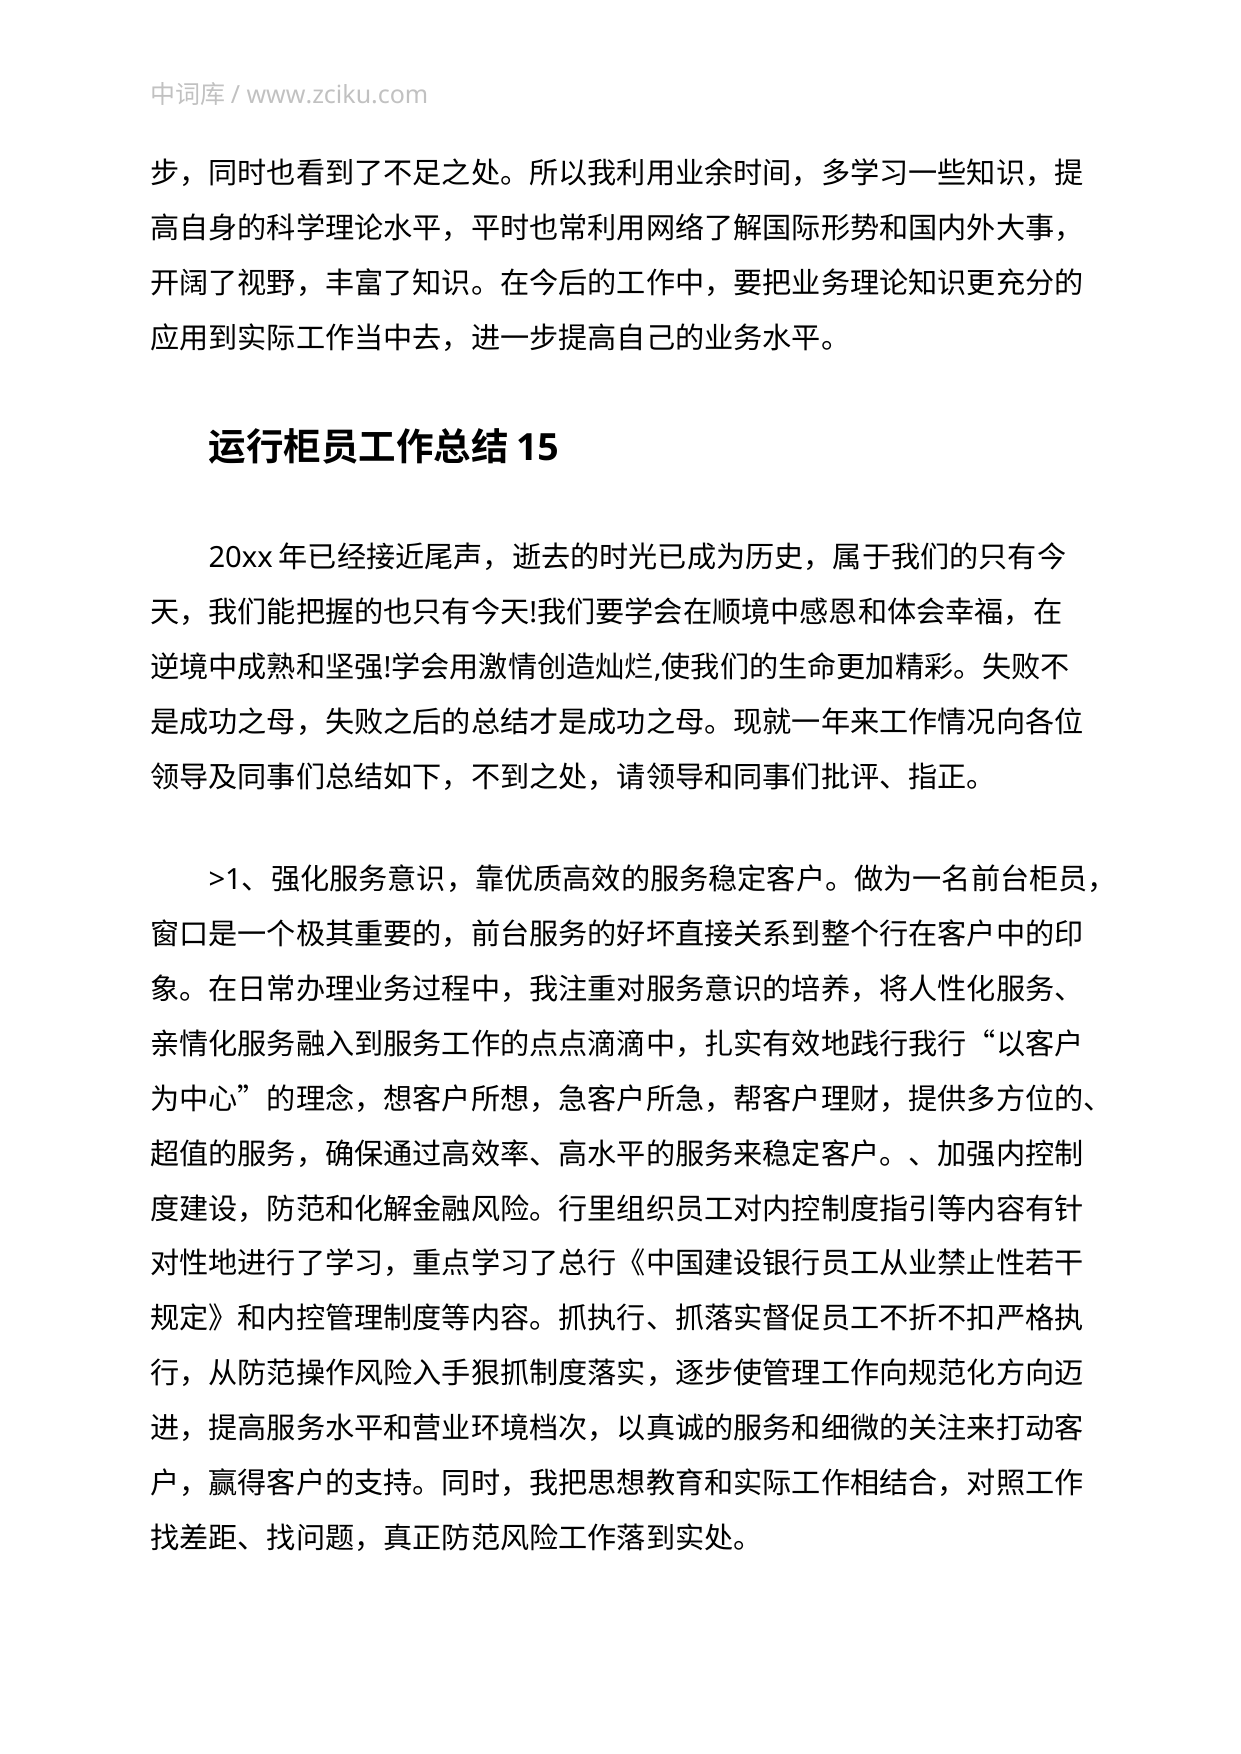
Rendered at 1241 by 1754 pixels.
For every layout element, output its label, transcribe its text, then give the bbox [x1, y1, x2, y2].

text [150, 150, 1090, 357]
text >1、强化服务意识，靠优质高效的服务稳定客户。做为一名前台柜员，窗口是一个极其重要的，前台服务的好坏直接关系到整个行在客户中的印象。在日常办理业务过程中，我注重对服务意识的培养，将人性化服务、亲情化服务融入到服务工作的点点滴滴中，扎实有效地践行我行“以客户为中心”的理念，想客户所想，急客户所急，帮客户理财，提供多方位的、超值的服务，确保通过高效率、高水平的服务来稳定客户。、加强内控制度建设，防范和化解金融风险。行里组织员工对内控制度指引等内容有针对性地进行了学习，重点学习了总行《中国建设银行员工从业禁止性若干规定》和内控管理制度等内容。抓执行、抓落实督促员工不折不扣严格执行，从防范操作风险入手狠抓制度落实，逐步使管理工作向规范化方向迈进，提高服务水平和营业环境档次，以真诚的服务和细微的关注来打动客户，赢得客户的支持。同时，我把思想教育和实际工作相结合，对照工作找差距、找问题，真正防范风险工作落到实处。 [150, 856, 1090, 1557]
text 运行柜员工作总结15 [150, 416, 1090, 471]
text 20xx年已经接近尾声，逝去的时光已成为历史，属于我们的只有今天，我们能把握的也只有今天!我们要学会在顺境中感恩和体会幸福，在逆境中成熟和坚强!学会用激情创造灿烂,使我们的生命更加精彩。失败不是成功之母，失败之后的总结才是成功之母。现就一年来工作情况向各位领导及同事们总结如下，不到之处，请领导和同事们批评、指正。 [150, 534, 1090, 796]
